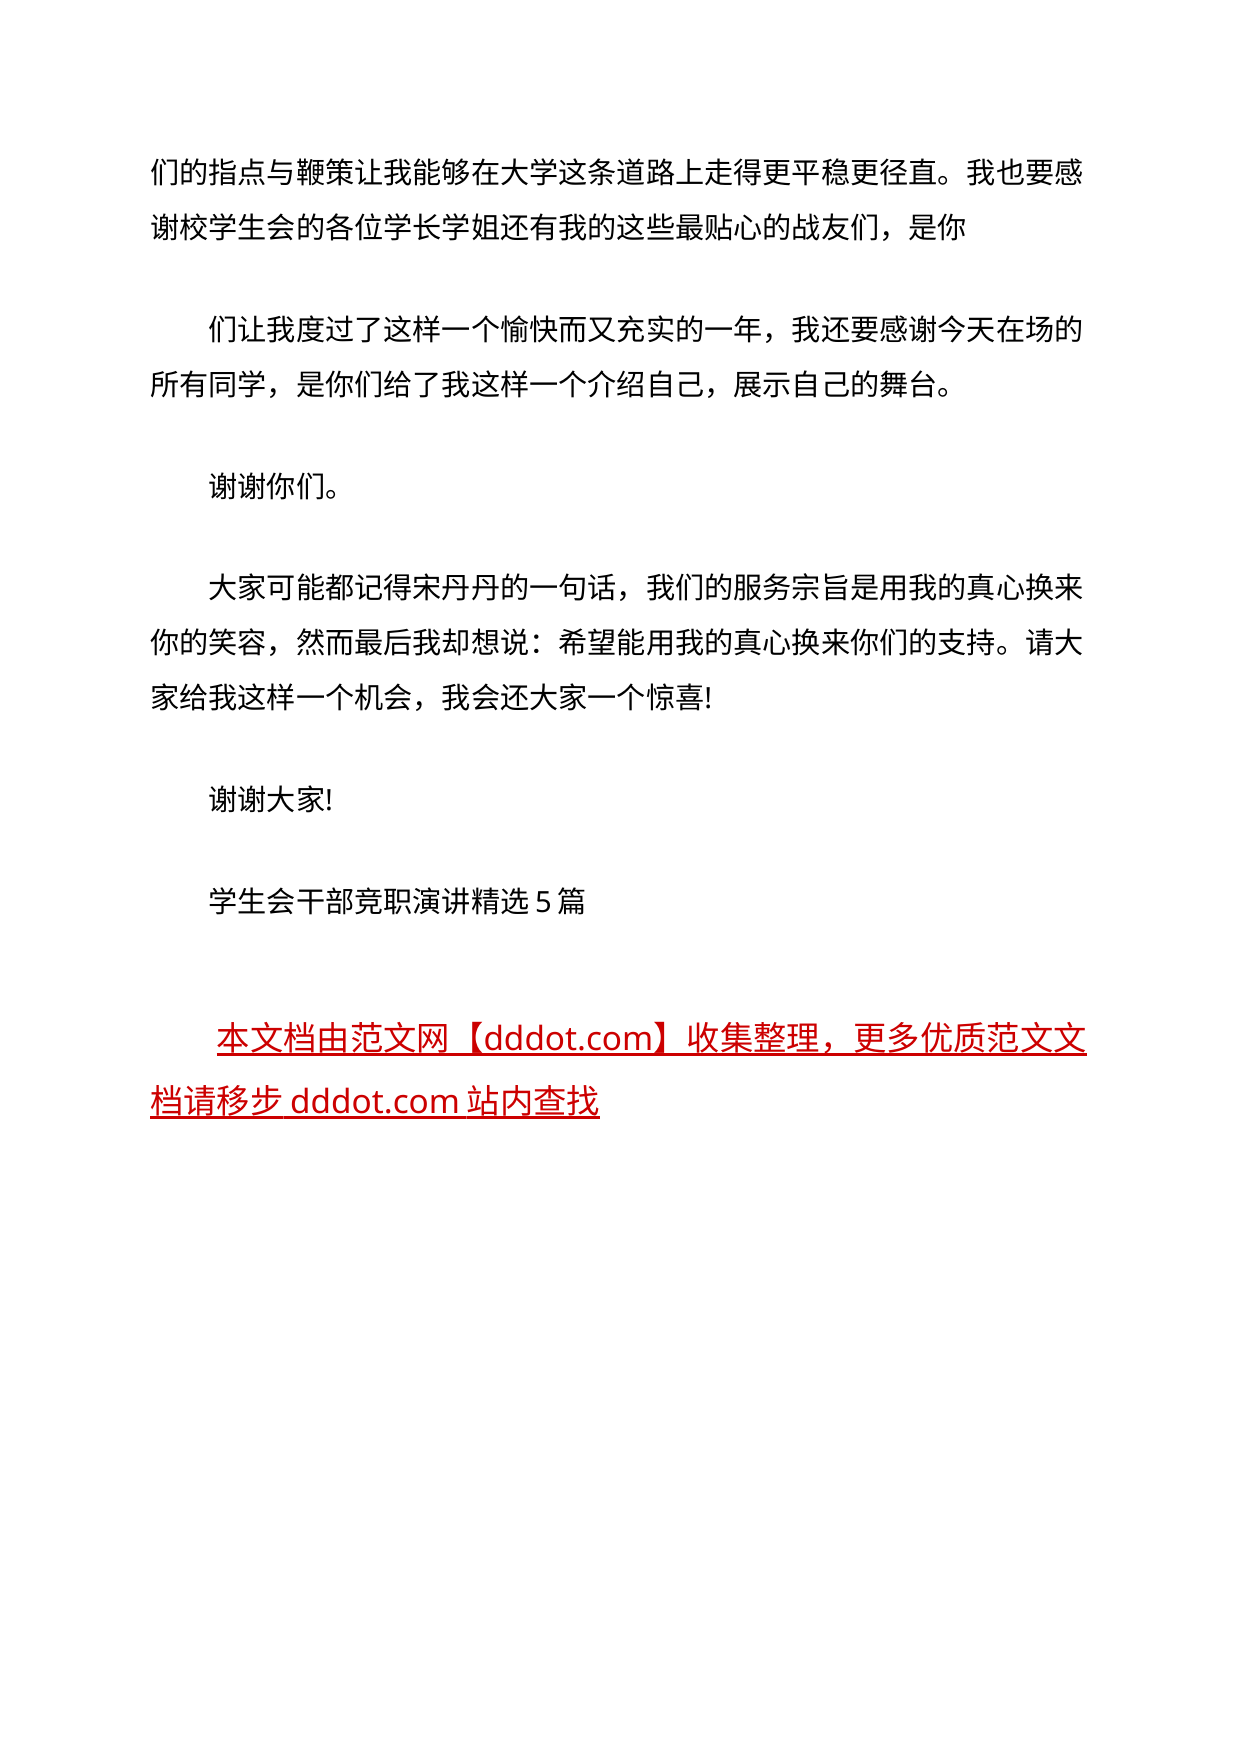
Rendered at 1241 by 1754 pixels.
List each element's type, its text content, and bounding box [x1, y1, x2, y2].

text 学生会干部竞职演讲精选5篇 [150, 879, 1090, 921]
text 们让我度过了这样一个愉快而又充实的一年，我还要感谢今天在场的所有同学，是你们给了我这样一个介绍自己，展示自己的舞台。 [150, 307, 1090, 404]
text 谢谢大家! [150, 777, 1090, 819]
text 谢谢你们。 [150, 463, 1090, 506]
text 本文档由范文网【dddot.com】收集整理，更多优质范文文档请移步dddot.com站内查找 [150, 1012, 1090, 1123]
text 大家可能都记得宋丹丹的一句话，我们的服务宗旨是用我的真心换来你的笑容，然而最后我却想说：希望能用我的真心换来你们的支持。请大家给我这样一个机会，我会还大家一个惊喜! [150, 565, 1090, 717]
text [150, 150, 1090, 247]
